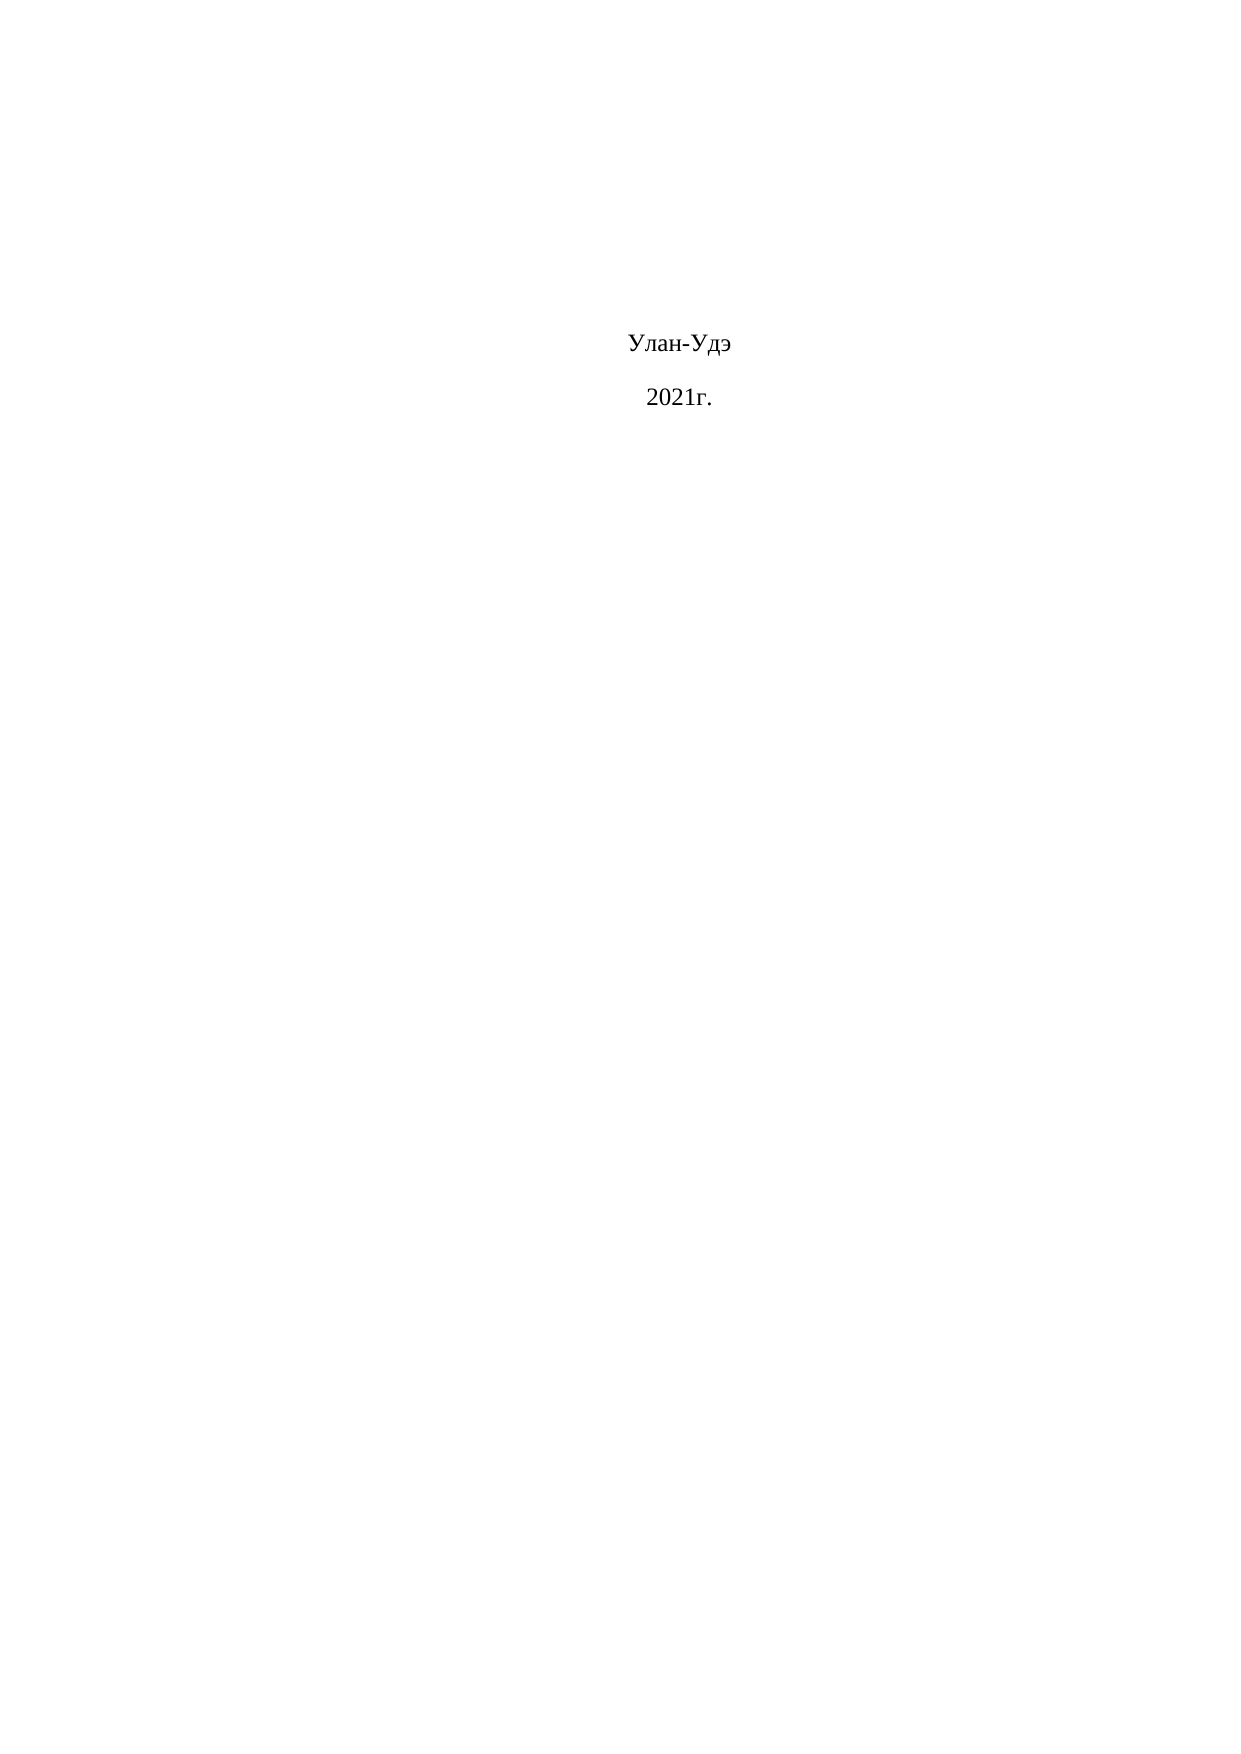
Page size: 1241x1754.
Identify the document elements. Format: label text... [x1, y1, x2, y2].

text 2021г. [177, 382, 1181, 411]
text Улан-Удэ [177, 328, 1181, 357]
